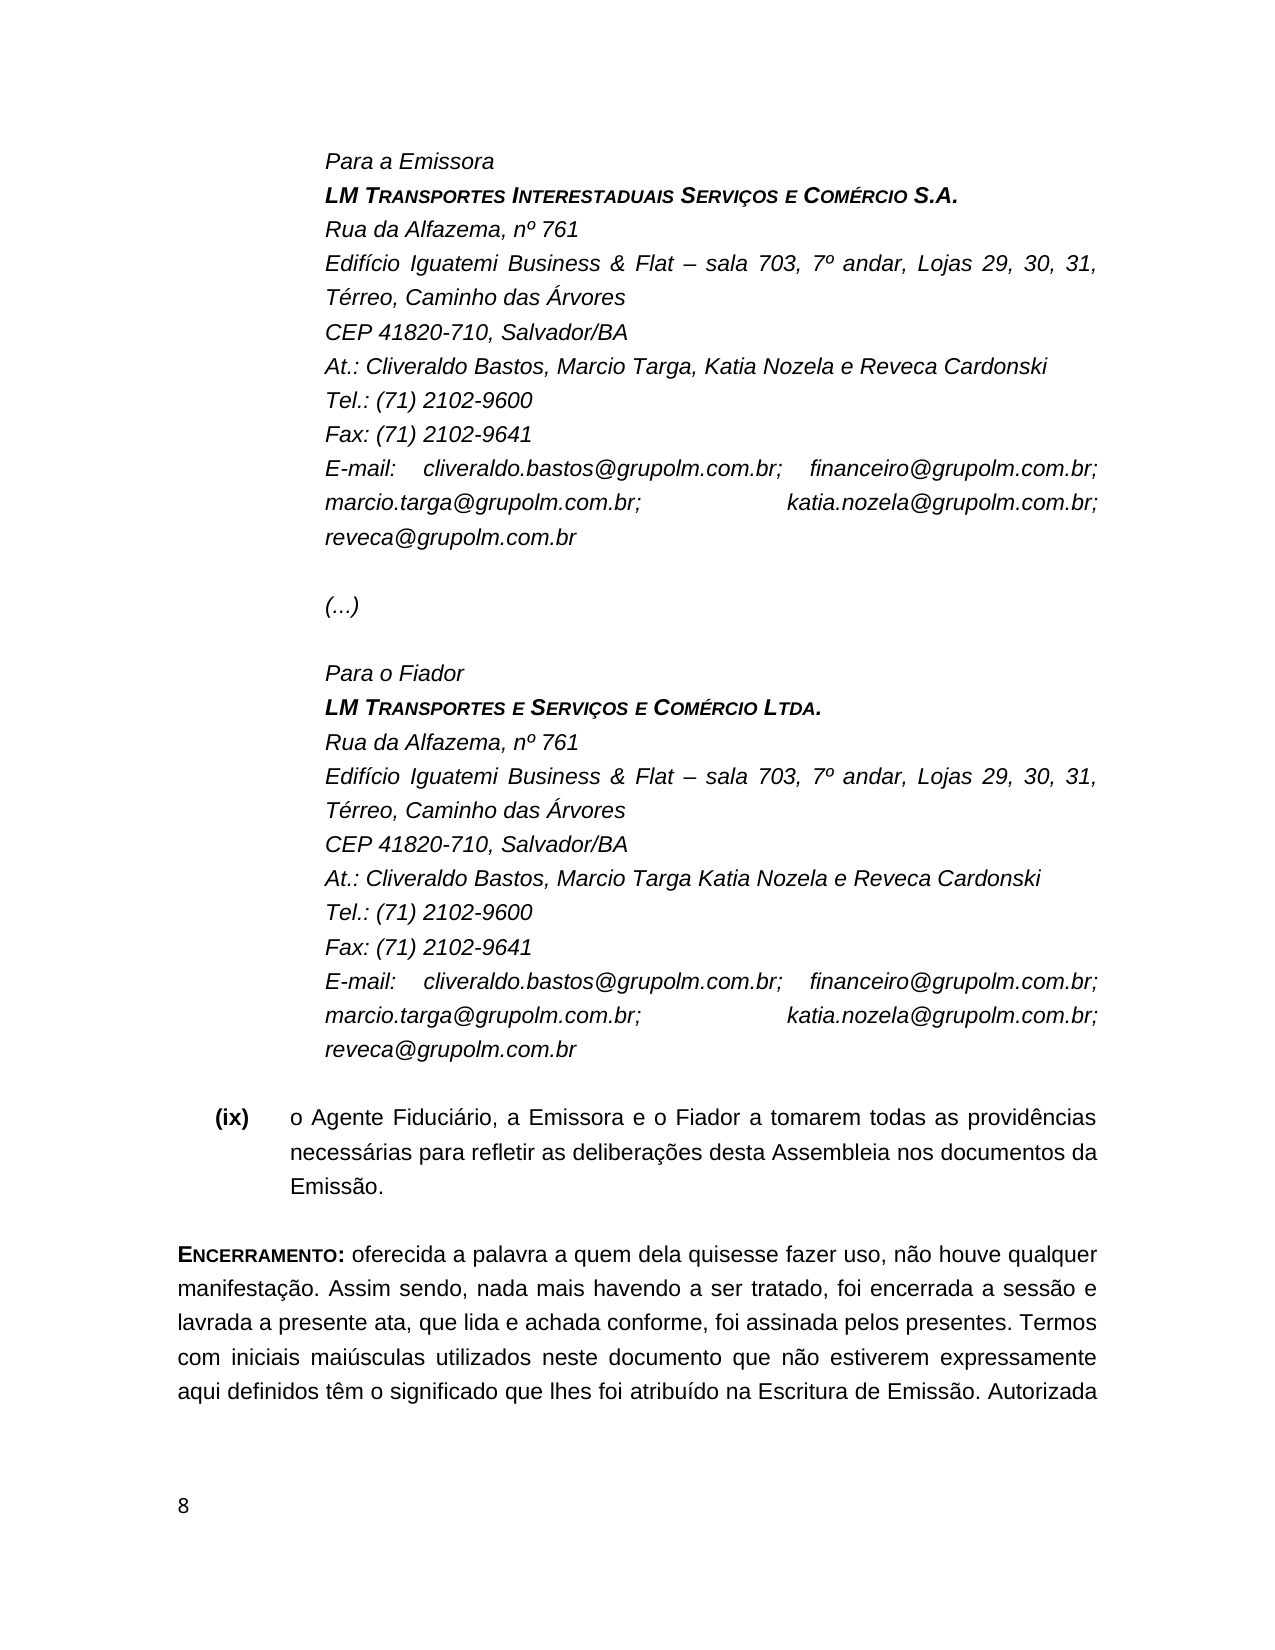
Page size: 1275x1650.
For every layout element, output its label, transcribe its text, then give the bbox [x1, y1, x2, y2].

text (...) [325, 592, 1098, 618]
text Edifício Iguatemi Business & Flat – sala 703, 7º andar, Lojas 29, 30, 31, Térreo, Caminho das Árvores [325, 250, 1098, 311]
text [177, 1241, 1098, 1404]
text Rua da Alfazema, nº 761 [325, 216, 1098, 242]
text Para a Emissora [325, 148, 1098, 174]
text E-mail: cliveraldo.bastos@grupolm.com.br; financeiro@grupolm.com.br; marcio.targa@grupolm.com.br; katia.nozela@grupolm.com.br; reveca@grupolm.com.br [325, 968, 1098, 1062]
text Tel.: (71) 2102-9600 [325, 387, 1098, 413]
text E-mail: cliveraldo.bastos@grupolm.com.br; financeiro@grupolm.com.br; marcio.targa@grupolm.com.br; katia.nozela@grupolm.com.br; reveca@grupolm.com.br [325, 455, 1098, 550]
list o Agente Fiduciário, a Emissora e o Fiador a tomarem todas as providências necessárias para refletir as deliberações desta Assembleia nos documentos da Emissão. [215, 1104, 1098, 1199]
text Tel.: (71) 2102-9600 [325, 899, 1098, 926]
text Edifício Iguatemi Business & Flat – sala 703, 7º andar, Lojas 29, 30, 31, Térreo, Caminho das Árvores [325, 763, 1098, 823]
text CEP 41820-710, Salvador/BA [325, 318, 1098, 345]
text At.: Cliveraldo Bastos, Marcio Targa, Katia Nozela e Reveca Cardonski [325, 353, 1098, 379]
text Fax: (71) 2102-9641 [325, 933, 1098, 960]
text Para o Fiador [325, 660, 1098, 686]
text CEP 41820-710, Salvador/BA [325, 831, 1098, 857]
text LM Transportes Interestaduais Serviços e Comércio S.A. [325, 182, 1098, 208]
text At.: Cliveraldo Bastos, Marcio Targa Katia Nozela e Reveca Cardonski [325, 865, 1098, 891]
text Fax: (71) 2102-9641 [325, 421, 1098, 447]
text LM Transportes e Serviços e Comércio Ltda. [325, 694, 1098, 721]
text Rua da Alfazema, nº 761 [325, 728, 1098, 755]
